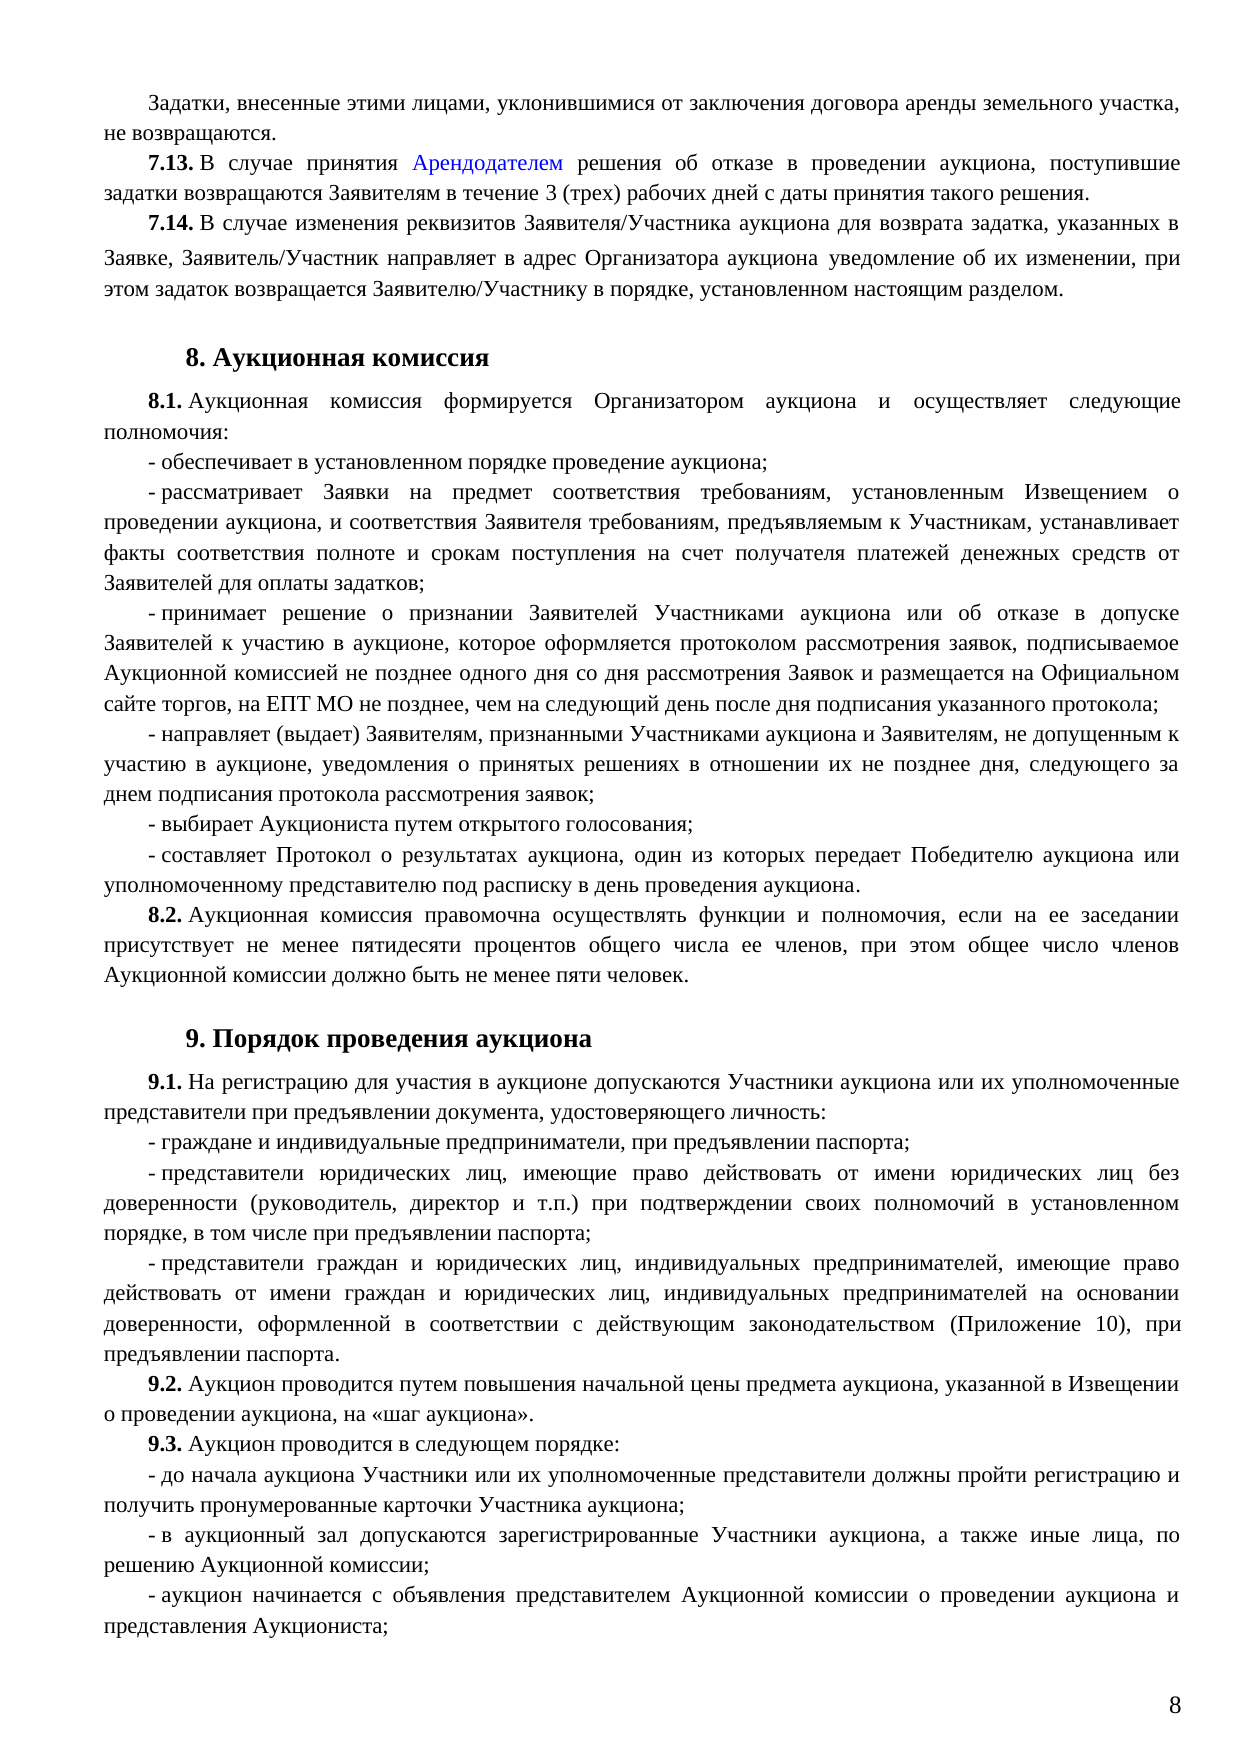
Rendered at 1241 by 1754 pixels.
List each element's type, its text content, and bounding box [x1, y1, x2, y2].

text 9.3. Аукцион проводится в следующем порядке: [103, 1431, 1181, 1457]
text 9.1. На регистрацию для участия в аукционе допускаются Участники аукциона или их уполномоченные представители при предъявлении документа, удостоверяющего личность: [103, 1068, 1181, 1124]
text - в аукционный зал допускаются зарегистрированные Участники аукциона, а также иные лица, по решению Аукционной комиссии; [103, 1521, 1181, 1578]
text 9.2. Аукцион проводится путем повышения начальной цены предмета аукциона, указанной в Извещении о проведении аукциона, на «шаг аукциона». [103, 1370, 1181, 1427]
text - рассматривает Заявки на предмет соответствия требованиям, установленным Извещением о проведении аукциона, и соответствия Заявителя требованиям, предъявляемым к Участникам, устанавливает факты соответствия полноте и срокам поступления на счет получателя платежей денежных средств от Заявителей для оплаты задатков; [103, 478, 1181, 595]
text - обеспечивает в установленном порядке проведение аукциона; [103, 448, 1181, 474]
text - аукцион начинается с объявления представителем Аукционной комиссии о проведении аукциона и представления Аукциониста; [103, 1582, 1181, 1638]
text - до начала аукциона Участники или их уполномоченные представители должны пройти регистрацию и получить пронумерованные карточки Участника аукциона; [103, 1461, 1181, 1517]
text Задатки, внесенные этими лицами, уклонившимися от заключения договора аренды земельного участка, не возвращаются. [103, 89, 1181, 145]
text - граждане и индивидуальные предприниматели, при предъявлении паспорта; [103, 1128, 1181, 1155]
text - представители граждан и юридических лиц, индивидуальных предпринимателей, имеющие право действовать от имени граждан и юридических лиц, индивидуальных предпринимателей на основании доверенности, оформленной в соответствии с действующим законодательством (Приложение 10), при предъявлении паспорта. [103, 1249, 1181, 1366]
subtitle 9. Порядок проведения аукциона [185, 1022, 1181, 1053]
subtitle 8. Аукционная комиссия [185, 341, 1181, 372]
text - направляет (выдает) Заявителям, признанными Участниками аукциона и Заявителям, не допущенным к участию в аукционе, уведомления о принятых решениях в отношении их не позднее дня, следующего за днем подписания протокола рассмотрения заявок; [103, 720, 1181, 807]
text - представители юридических лиц, имеющие право действовать от имени юридических лиц без доверенности (руководитель, директор и т.п.) при подтверждении своих полномочий в установленном порядке, в том числе при предъявлении паспорта; [103, 1159, 1181, 1245]
text 8.2. Аукционная комиссия правомочна осуществлять функции и полномочия, если на ее заседании присутствует не менее пятидесяти процентов общего числа ее членов, при этом общее число членов Аукционной комиссии должно быть не менее пяти человек. [103, 901, 1181, 988]
text 7.13. В случае принятия Арендодателем решения об отказе в проведении аукциона, поступившие задатки возвращаются Заявителям в течение 3 (трех) рабочих дней с даты принятия такого решения. [103, 149, 1181, 206]
text - принимает решение о признании Заявителей Участниками аукциона или об отказе в допуске Заявителей к участию в аукционе, которое оформляется протоколом рассмотрения заявок, подписываемое Аукционной комиссией не позднее одного дня со дня рассмотрения Заявок и размещается на Официальном сайте торгов, на ЕПТ МО не позднее, чем на следующий день после дня подписания указанного протокола; [103, 599, 1181, 716]
text 8.1. Аукционная комиссия формируется Организатором аукциона и осуществляет следующие полномочия: [103, 387, 1181, 444]
text 7.14. В случае изменения реквизитов Заявителя/Участника аукциона для возврата задатка, указанных в Заявке, Заявитель/Участник направляет в адрес Организатора аукциона уведомление об их изменении, при этом задаток возвращается Заявителю/Участнику в порядке, установленном настоящим разделом. [103, 209, 1181, 302]
text - составляет Протокол о результатах аукциона, один из которых передает Победителю аукциона или уполномоченному представителю под расписку в день проведения аукциона. [103, 841, 1181, 897]
text - выбирает Аукциониста путем открытого голосования; [103, 810, 1181, 837]
